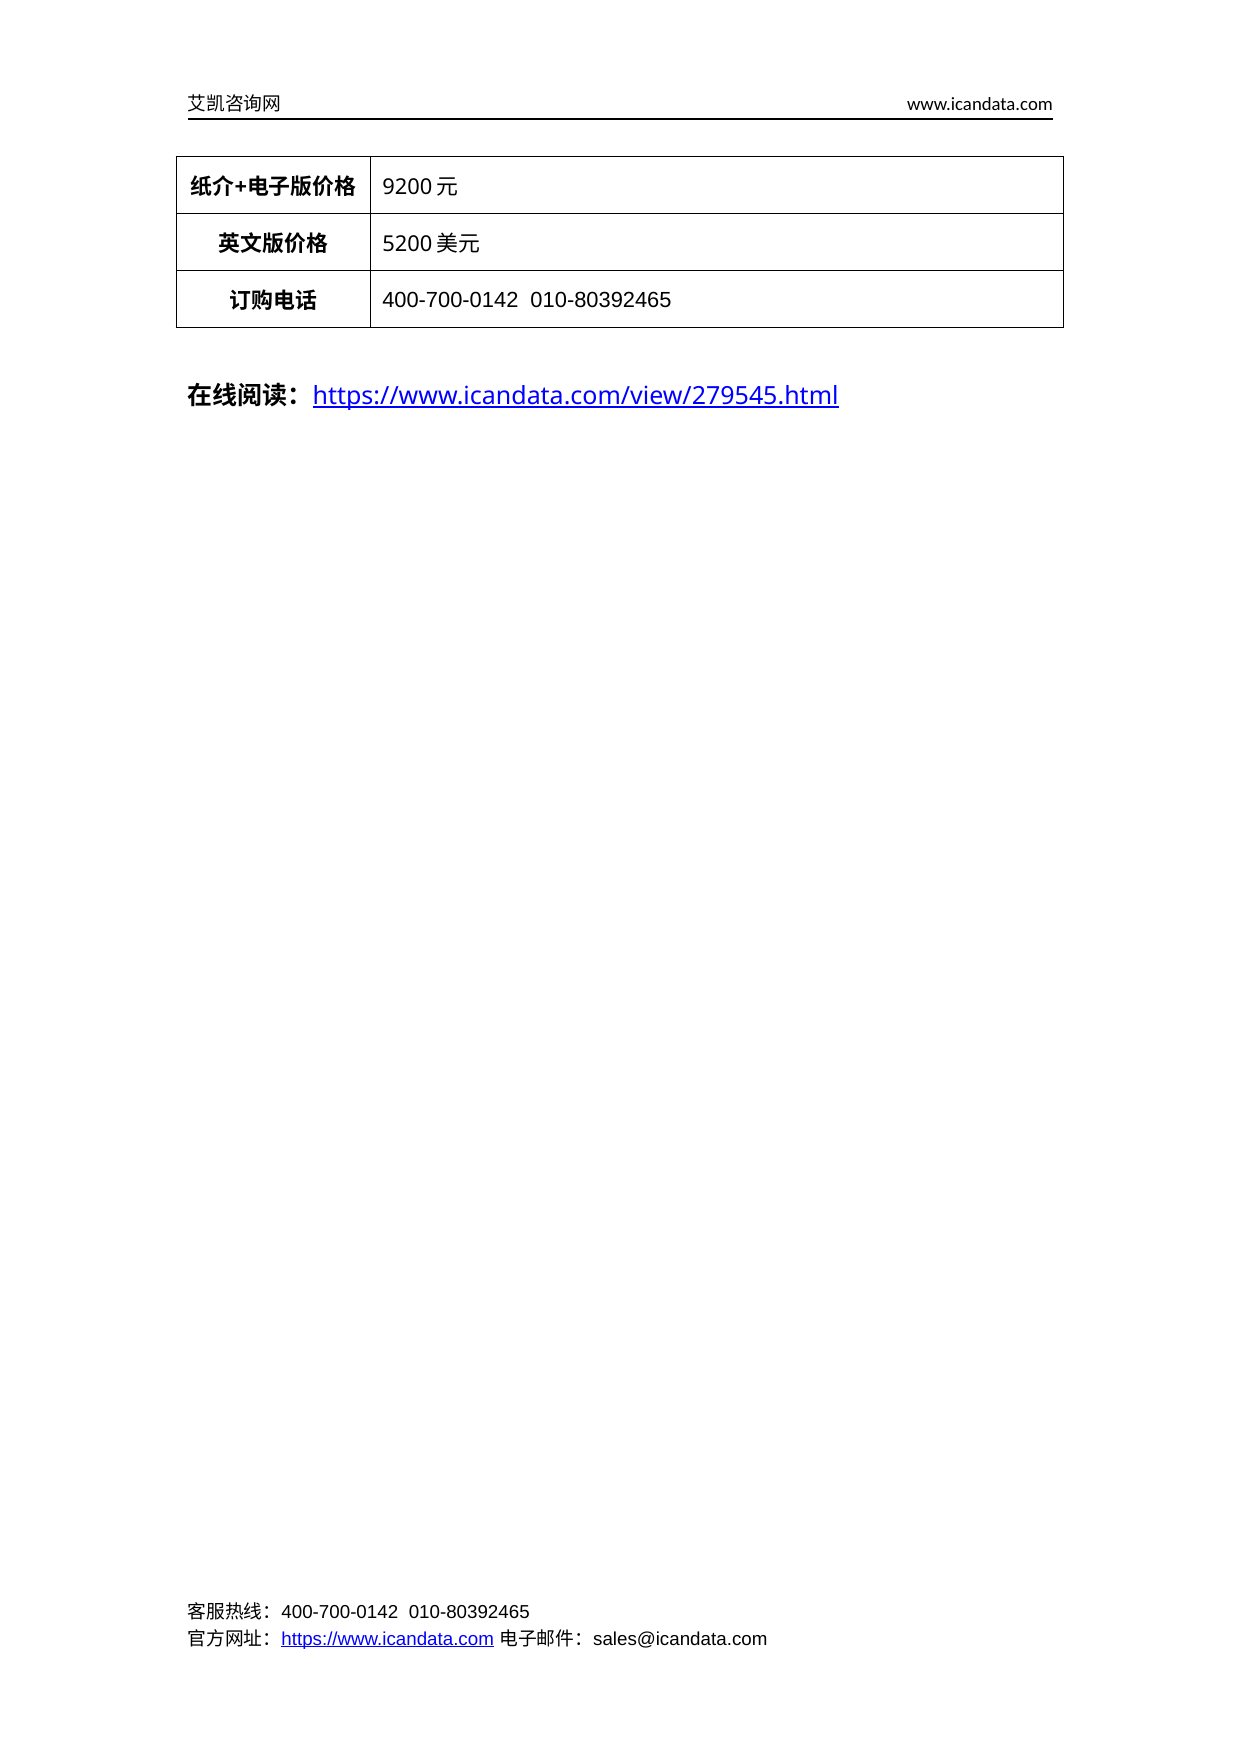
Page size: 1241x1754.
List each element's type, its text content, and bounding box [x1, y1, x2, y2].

table_cell 订购电话 [177, 271, 370, 327]
text 在线阅读：https://www.icandata.com/view/279545.html [187, 361, 1053, 426]
table_cell 400-700-0142 010-80392465 [371, 271, 1063, 327]
table_cell 纸介+电子版价格 [177, 157, 370, 213]
table_cell 9200元 [371, 157, 1063, 213]
table_cell 5200美元 [371, 214, 1063, 270]
table_cell 英文版价格 [177, 214, 370, 270]
